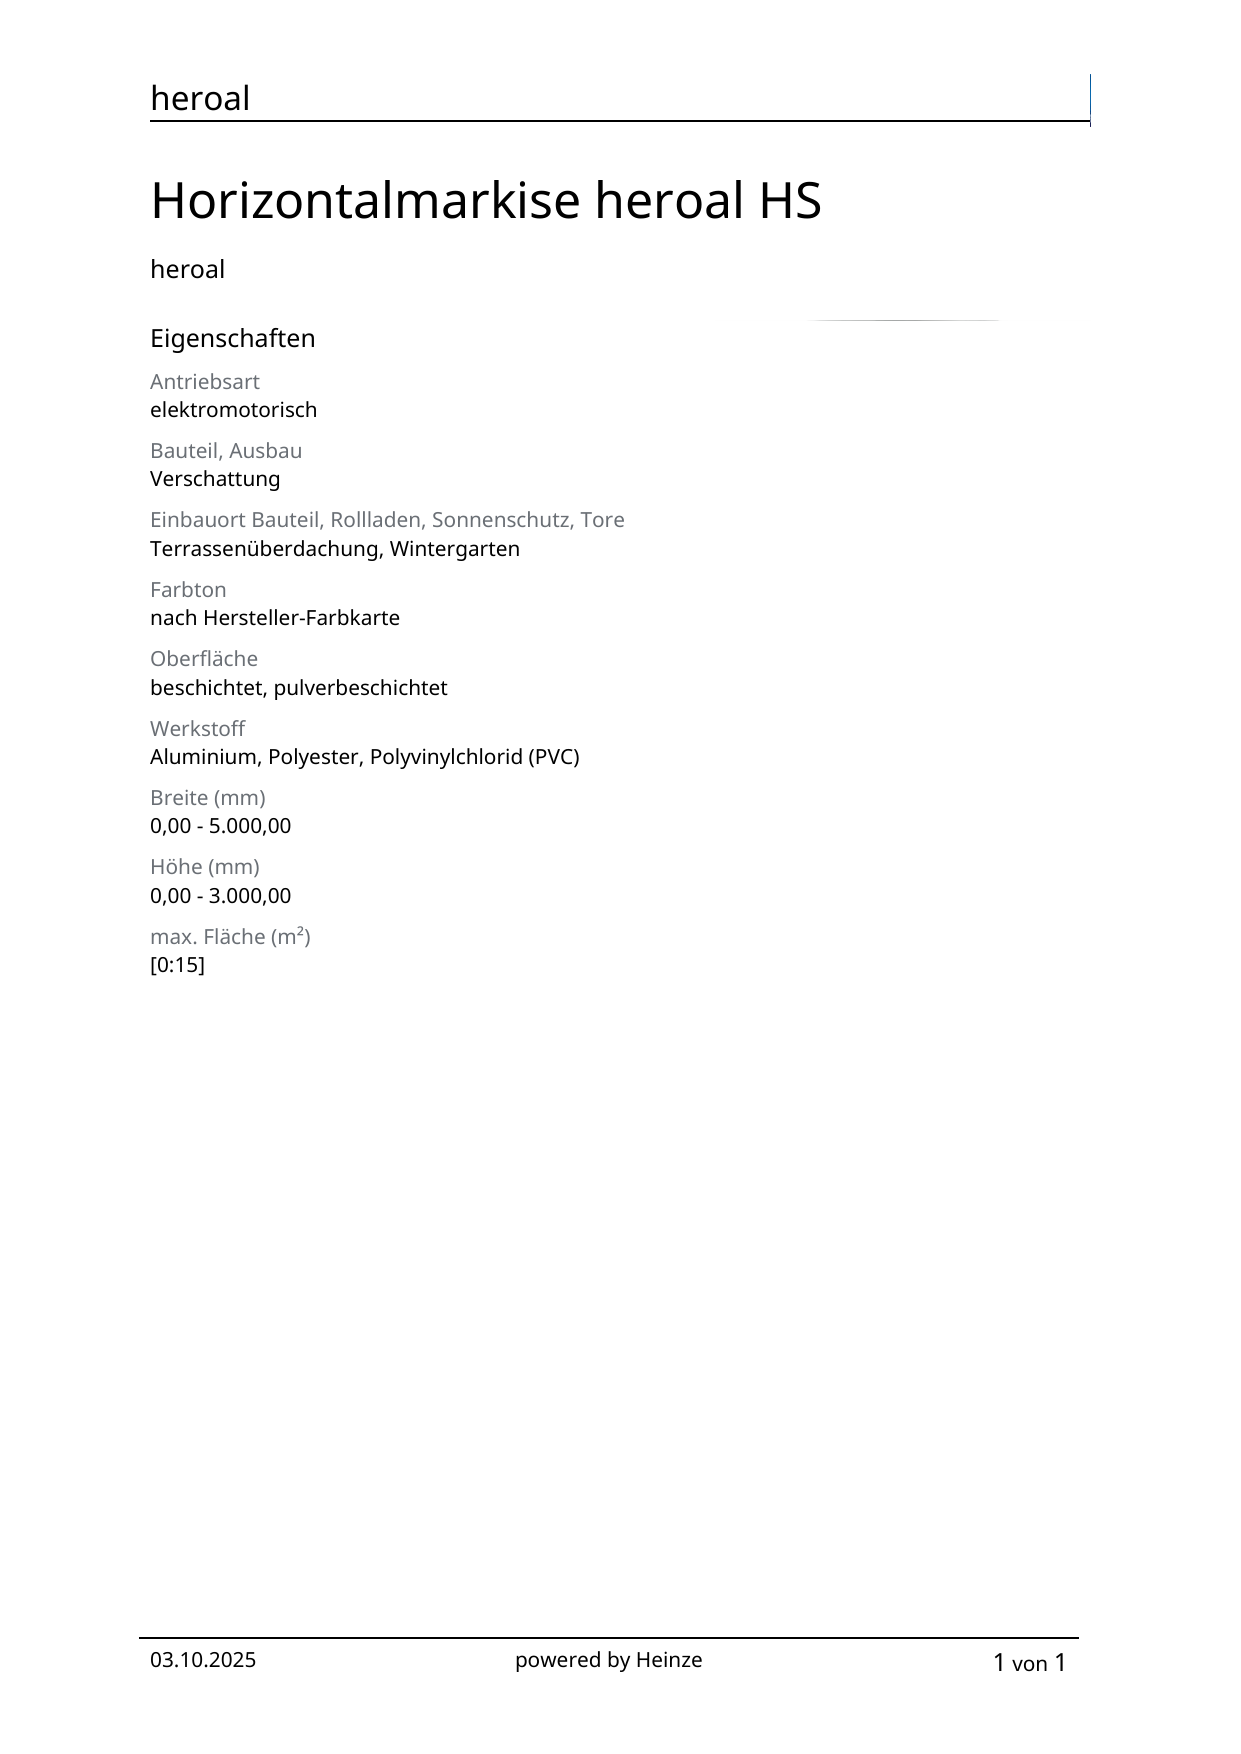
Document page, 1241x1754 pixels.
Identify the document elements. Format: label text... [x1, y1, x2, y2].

text Antriebsart [150, 367, 1090, 395]
text [0:15] [150, 950, 1090, 979]
text Höhe (mm) [150, 852, 1090, 881]
text Horizontalmarkise heroal HS [150, 165, 1090, 233]
text Breite (mm) [150, 783, 1090, 811]
text Aluminium, Polyester, Polyvinylchlorid (PVC) [150, 742, 1090, 771]
text Eigenschaften [150, 320, 1090, 354]
text Oberfläche [150, 644, 1090, 673]
text Bauteil, Ausbau [150, 436, 1090, 464]
text elektromotorisch [150, 395, 1090, 424]
text Terrassenüberdachung, Wintergarten [150, 534, 1090, 562]
text Werkstoff [150, 714, 1090, 742]
text beschichtet, pulverbeschichtet [150, 673, 1090, 701]
text Verschattung [150, 464, 1090, 493]
text max. Fläche (m²) [150, 922, 1090, 950]
text heroal [150, 252, 1090, 286]
text 0,00 - 3.000,00 [150, 881, 1090, 909]
text Einbauort Bauteil, Rollladen, Sonnenschutz, Tore [150, 506, 1090, 534]
text nach Hersteller-Farbkarte [150, 603, 1090, 632]
text 0,00 - 5.000,00 [150, 811, 1090, 840]
text Farbton [150, 575, 1090, 603]
